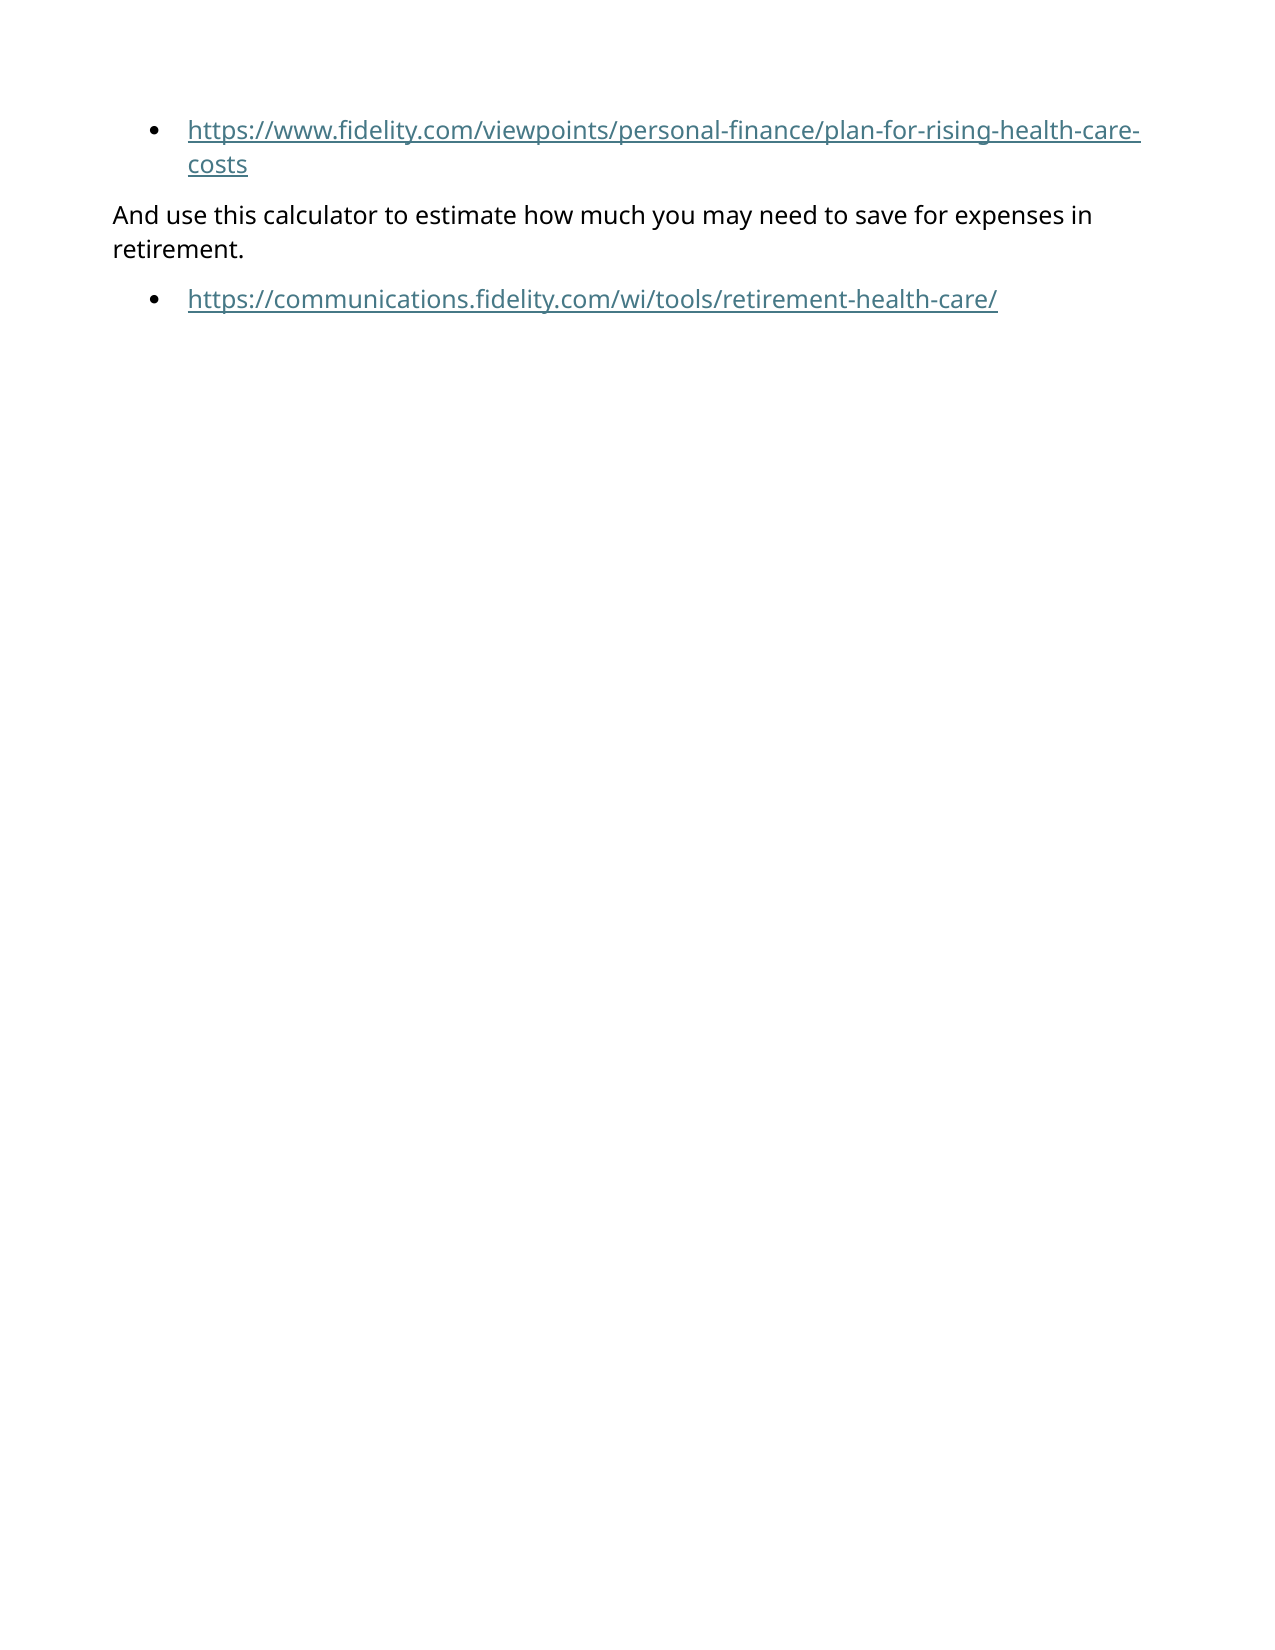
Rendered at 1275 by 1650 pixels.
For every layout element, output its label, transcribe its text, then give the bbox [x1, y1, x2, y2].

list https://communications.fidelity.com/wi/tools/retirement-health-care/ [150, 282, 1162, 316]
list https://www.fidelity.com/viewpoints/personal-finance/plan-for-rising-health-care-costs [150, 112, 1162, 181]
text And use this calculator to estimate how much you may need to save for expenses in retirement. [112, 197, 1162, 265]
